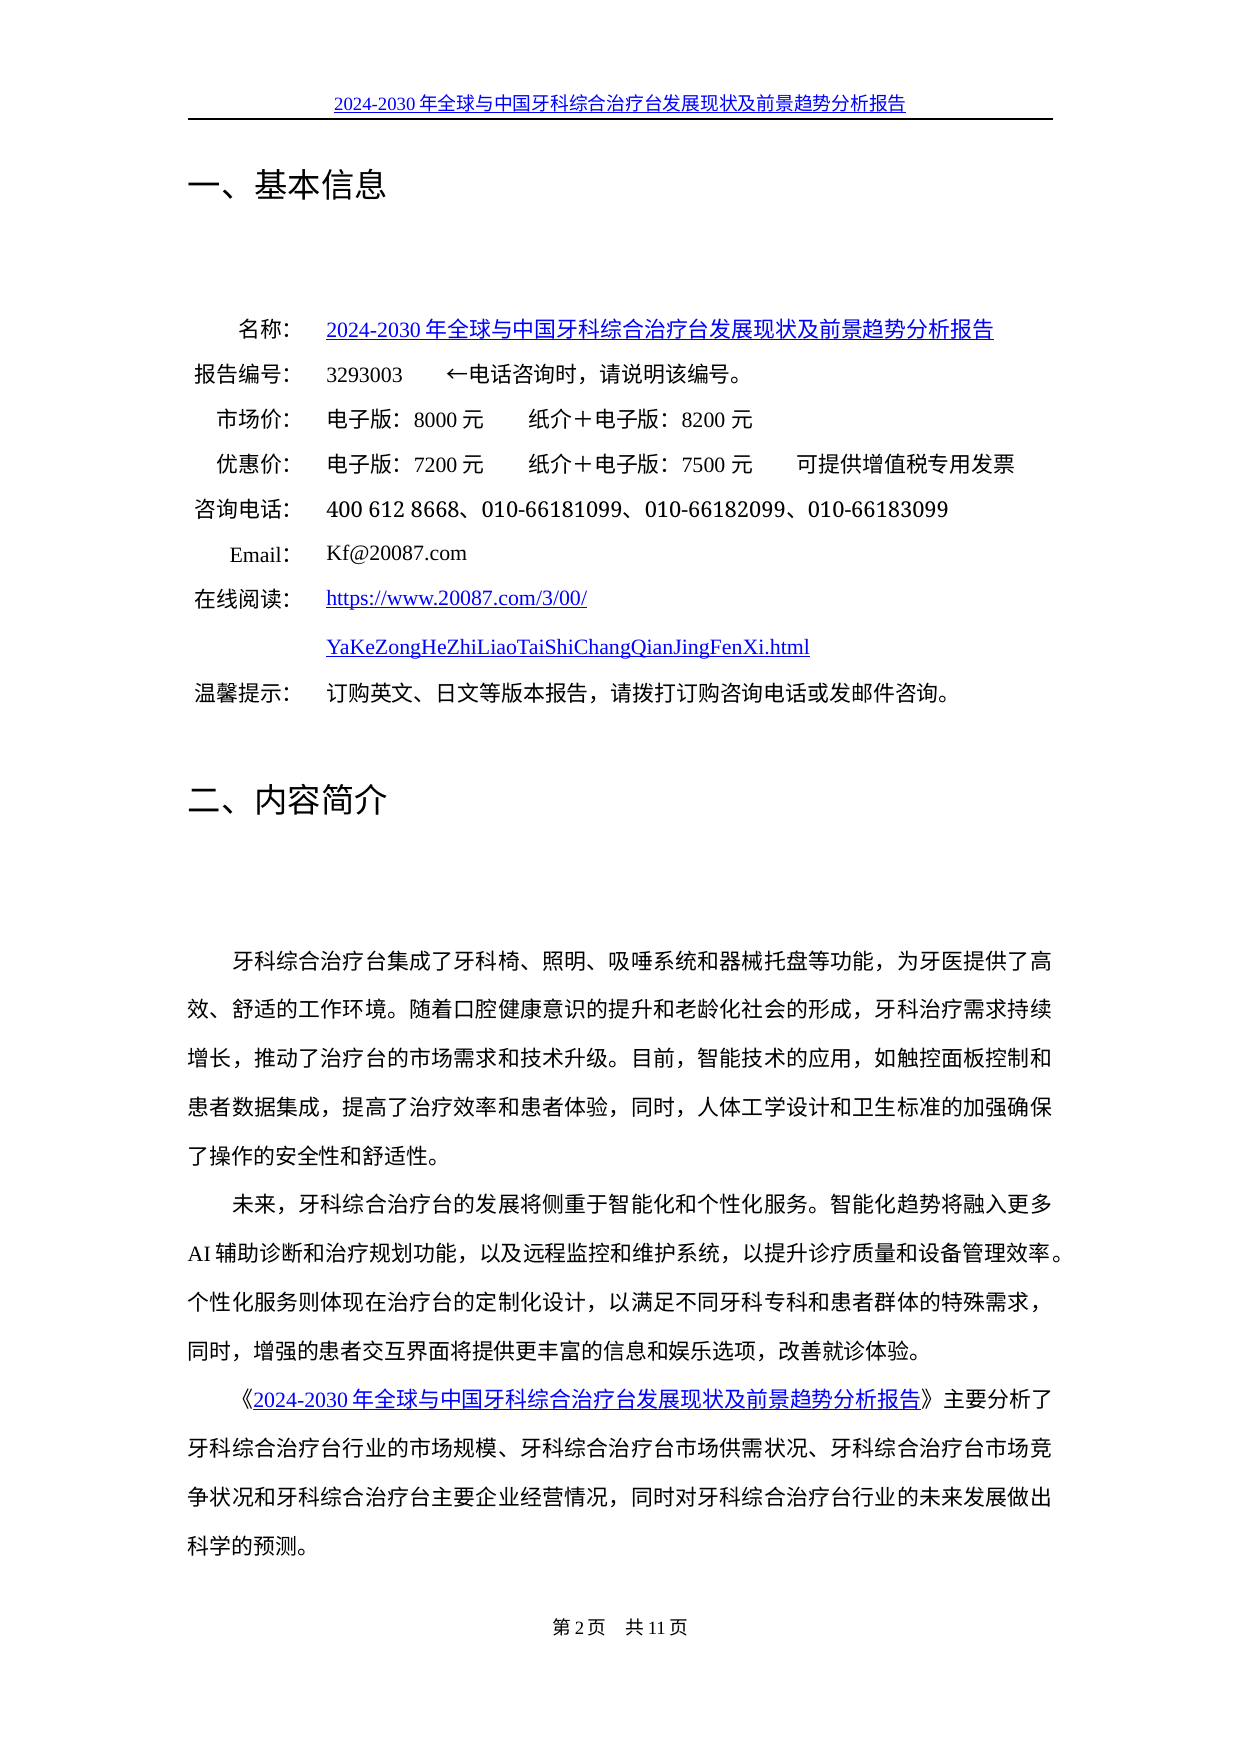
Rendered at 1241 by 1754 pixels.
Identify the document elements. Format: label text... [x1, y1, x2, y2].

table_cell [315, 582, 1073, 675]
table_cell 电子版：7200 元 纸介＋电子版：7500 元 可提供增值税专用发票 [315, 447, 1073, 492]
table_cell Kf@20087.com [315, 537, 1073, 582]
table_header 名称： [167, 312, 315, 357]
title 一、基本信息 [187, 150, 1053, 215]
table_cell 温馨提示： [167, 675, 315, 720]
table_cell 电子版：8000 元 纸介＋电子版：8200 元 [315, 402, 1073, 447]
table_cell 咨询电话： [167, 492, 315, 537]
table_cell 订购英文、日文等版本报告，请拨打订购咨询电话或发邮件咨询。 [315, 675, 1073, 720]
table_cell 3293003 ←电话咨询时，请说明该编号。 [315, 357, 1073, 402]
table_cell 在线阅读： [167, 582, 315, 675]
table_cell 优惠价： [167, 447, 315, 492]
table_header 2024-2030年全球与中国牙科综合治疗台发展现状及前景趋势分析报告 [315, 312, 1073, 357]
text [187, 943, 1053, 1561]
table_cell 400 612 8668、010-66181099、010-66182099、010-66183099 [315, 492, 1073, 537]
title 二、内容简介 [187, 766, 1053, 831]
table_cell 报告编号： [167, 357, 315, 402]
table_cell 市场价： [167, 402, 315, 447]
table_cell Email： [167, 537, 315, 582]
